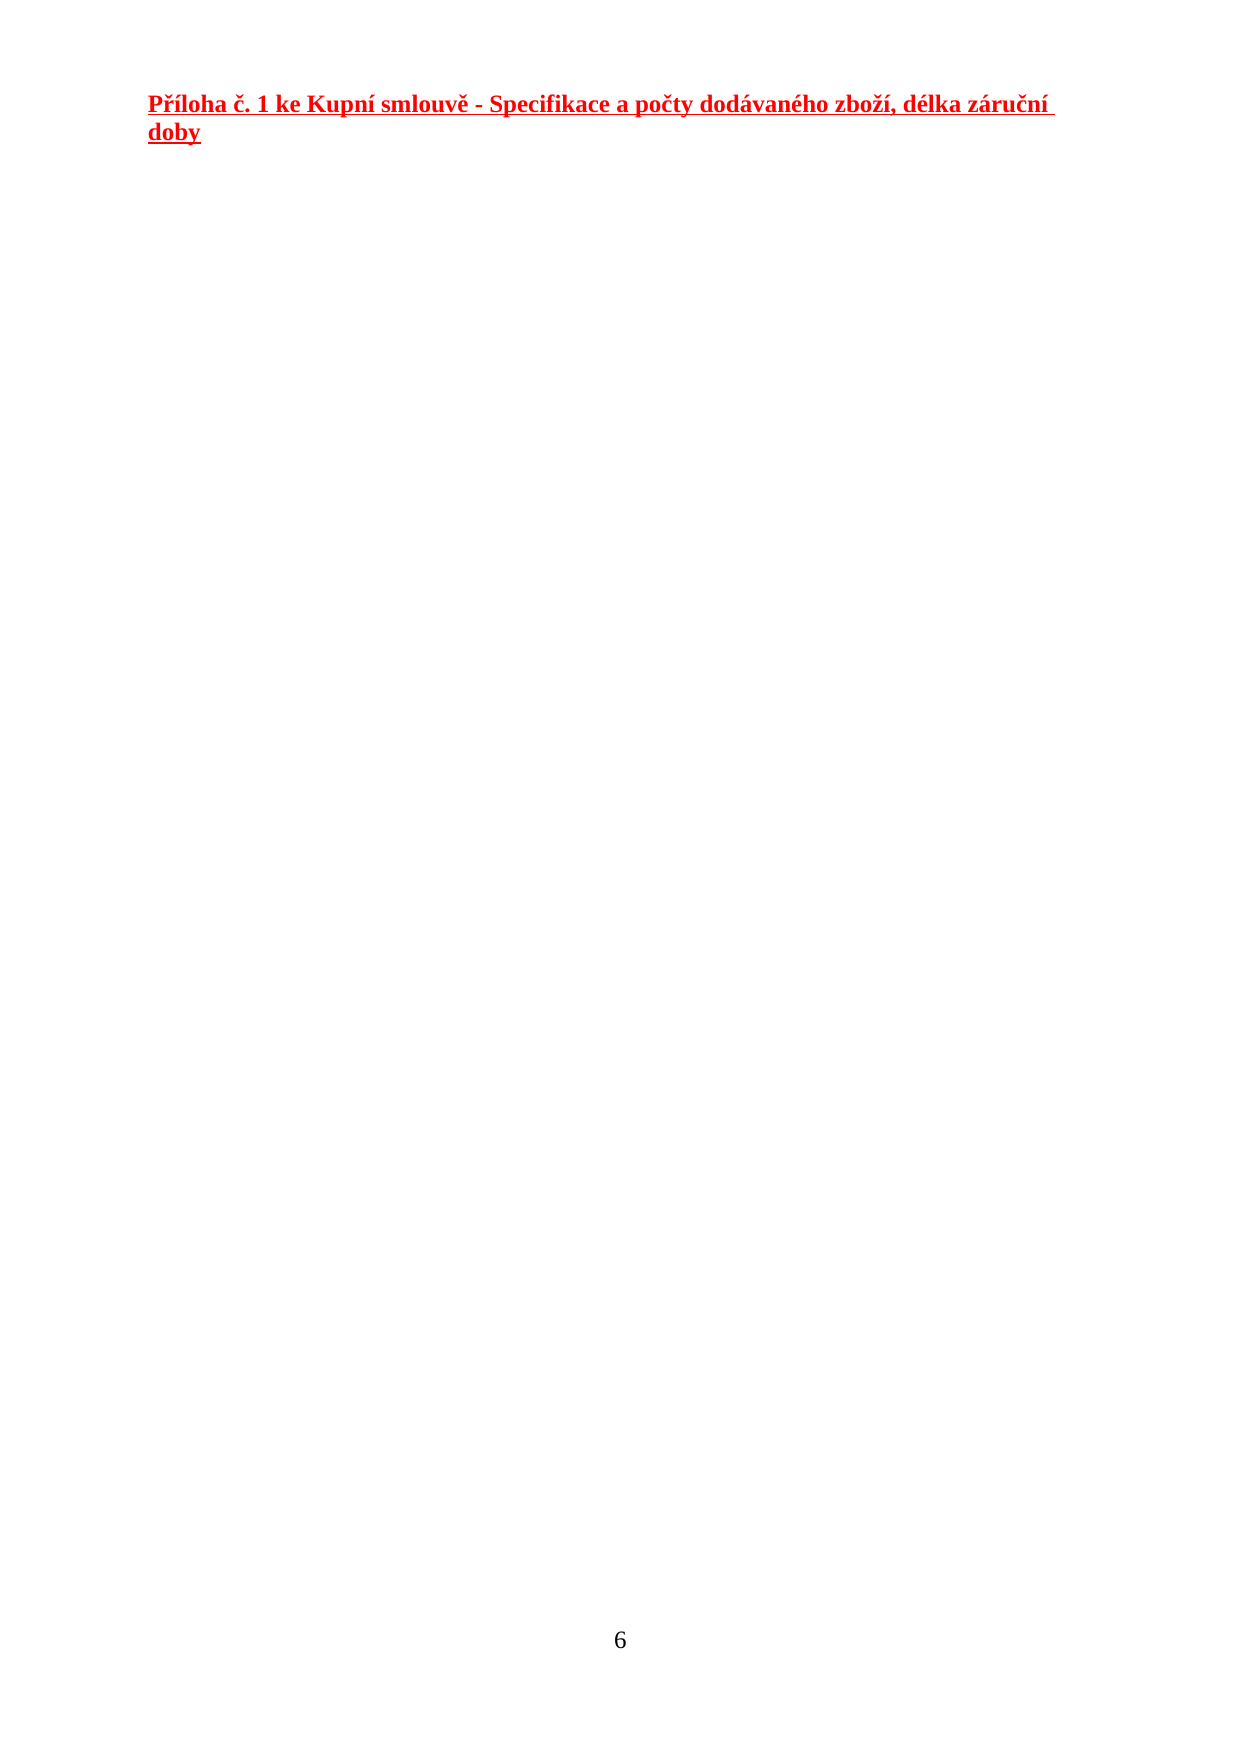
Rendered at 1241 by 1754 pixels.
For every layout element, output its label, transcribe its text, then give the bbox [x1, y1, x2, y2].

text Příloha č. 1 ke Kupní smlouvě - Specifikace a počty dodávaného zboží, délka záruční doby [148, 89, 1093, 146]
